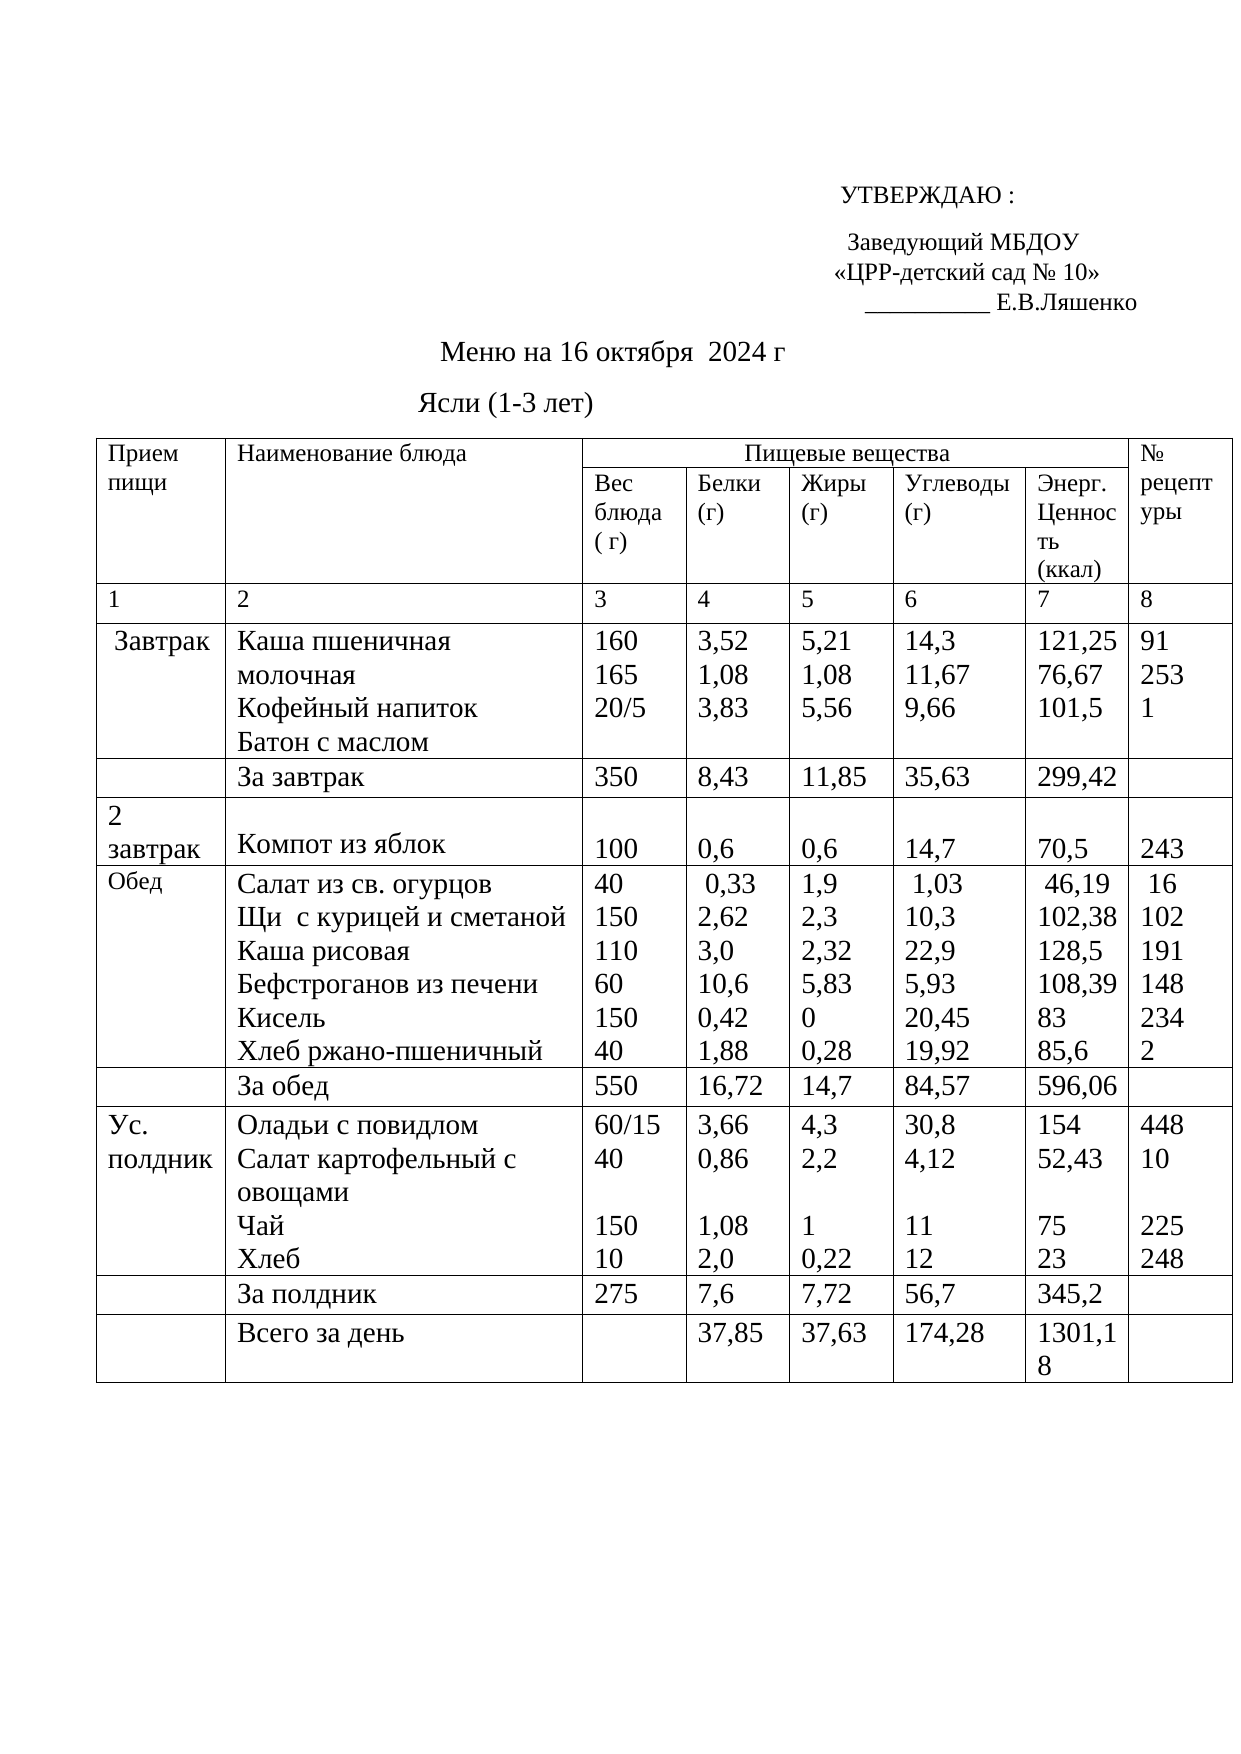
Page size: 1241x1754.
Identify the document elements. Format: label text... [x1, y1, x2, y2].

table_cell 243 [1129, 798, 1232, 865]
text Заведующий МБДОУ [177, 227, 1152, 256]
table_cell 5 [790, 584, 893, 622]
table_cell 275 [583, 1276, 686, 1314]
table_cell 448 10 225 248 [1129, 1107, 1232, 1275]
table_cell 35,63 [894, 759, 1025, 797]
table_cell Завтрак [97, 624, 225, 758]
table_header Наименование блюда [226, 439, 582, 583]
table_cell За завтрак [226, 759, 582, 797]
table_cell 3,66 0,86 1,08 2,0 [687, 1107, 789, 1275]
table_cell Жиры (г) [790, 468, 893, 583]
table_cell 40 150 110 60 150 40 [583, 866, 686, 1067]
table_cell 16 102 191 148 234 2 [1129, 866, 1232, 1067]
table_cell 174,28 [894, 1315, 1025, 1382]
table_cell [97, 1276, 225, 1314]
table_cell 154 52,43 75 23 [1026, 1107, 1128, 1275]
table_cell 5,21 1,08 5,56 [790, 624, 893, 758]
table_cell Обед [97, 866, 225, 1067]
table_cell 1 [97, 584, 225, 622]
text УТВЕРЖДАЮ : [177, 180, 1152, 209]
table_cell За обед [226, 1068, 582, 1106]
table_cell 56,7 [894, 1276, 1025, 1314]
table_cell 1301,18 [1026, 1315, 1128, 1382]
table_cell 70,5 [1026, 798, 1128, 865]
table_cell Всего за день [226, 1315, 582, 1382]
table_cell 37,85 [687, 1315, 789, 1382]
table_cell 596,06 [1026, 1068, 1128, 1106]
table_cell 84,57 [894, 1068, 1025, 1106]
text Меню на 16 октября 2024 г [88, 334, 1152, 367]
table_cell [97, 1315, 225, 1382]
table_cell 0,6 [687, 798, 789, 865]
table_header Прием пищи [97, 439, 225, 583]
text Ясли (1-3 лет) [88, 386, 1152, 419]
table_cell [1129, 759, 1232, 797]
text «ЦРР-детский сад № 10» [177, 257, 1152, 286]
table_cell 8,43 [687, 759, 789, 797]
table_cell 1,03 10,3 22,9 5,93 20,45 19,92 [894, 866, 1025, 1067]
table_cell 7,6 [687, 1276, 789, 1314]
table_cell 4,3 2,2 1 0,22 [790, 1107, 893, 1275]
table_cell 60/15 40 150 10 [583, 1107, 686, 1275]
table_cell 37,63 [790, 1315, 893, 1382]
table_cell Каша пшеничная молочная Кофейный напиток Батон с маслом [226, 624, 582, 758]
table_cell 3 [583, 584, 686, 622]
table_cell 121,25 76,67 101,5 [1026, 624, 1128, 758]
table_cell Компот из яблок [226, 798, 582, 865]
table_cell За полдник [226, 1276, 582, 1314]
table_cell [1129, 1068, 1232, 1106]
table_cell 100 [583, 798, 686, 865]
table_cell [97, 1068, 225, 1106]
table_cell Энерг. Ценность (ккал) [1026, 468, 1128, 583]
table_cell 11,85 [790, 759, 893, 797]
table_cell Салат из св. огурцов Щи с курицей и сметаной Каша рисовая Бефстроганов из печени Кисель Хлеб ржано-пшеничный [226, 866, 582, 1067]
table_cell 3,52 1,08 3,83 [687, 624, 789, 758]
table_cell 30,8 4,12 11 12 [894, 1107, 1025, 1275]
table_cell 160 165 20/5 [583, 624, 686, 758]
table_cell 16,72 [687, 1068, 789, 1106]
table_cell 46,19 102,38 128,5 108,39 83 85,6 [1026, 866, 1128, 1067]
table_cell 8 [1129, 584, 1232, 622]
table_cell 345,2 [1026, 1276, 1128, 1314]
table_cell 350 [583, 759, 686, 797]
table_cell 91 253 1 [1129, 624, 1232, 758]
table_cell Ус. полдник [97, 1107, 225, 1275]
table_header Пищевые вещества [583, 439, 1128, 467]
table_cell 299,42 [1026, 759, 1128, 797]
table_cell 6 [894, 584, 1025, 622]
table_cell 0,6 [790, 798, 893, 865]
table_cell 0,33 2,62 3,0 10,6 0,42 1,88 [687, 866, 789, 1067]
table_cell Углеводы (г) [894, 468, 1025, 583]
table_cell 550 [583, 1068, 686, 1106]
table_cell [1129, 1276, 1232, 1314]
table_cell 14,7 [790, 1068, 893, 1106]
table_cell 1,9 2,3 2,32 5,83 0 0,28 [790, 866, 893, 1067]
table_cell 4 [687, 584, 789, 622]
table_cell 2 завтрак [97, 798, 225, 865]
table_cell Оладьи с повидлом Салат картофельный с овощами Чай Хлеб [226, 1107, 582, 1275]
table_cell Вес блюда ( г) [583, 468, 686, 583]
table_cell 2 [226, 584, 582, 622]
table_cell Белки (г) [687, 468, 789, 583]
table_cell 7,72 [790, 1276, 893, 1314]
text __________ Е.В.Ляшенко [177, 287, 1152, 316]
table_cell [583, 1315, 686, 1382]
table_cell [97, 759, 225, 797]
table_cell 14,7 [894, 798, 1025, 865]
table_cell [1129, 1315, 1232, 1382]
table_cell 7 [1026, 584, 1128, 622]
table_cell 14,3 11,67 9,66 [894, 624, 1025, 758]
table_header № рецептуры [1129, 439, 1232, 583]
